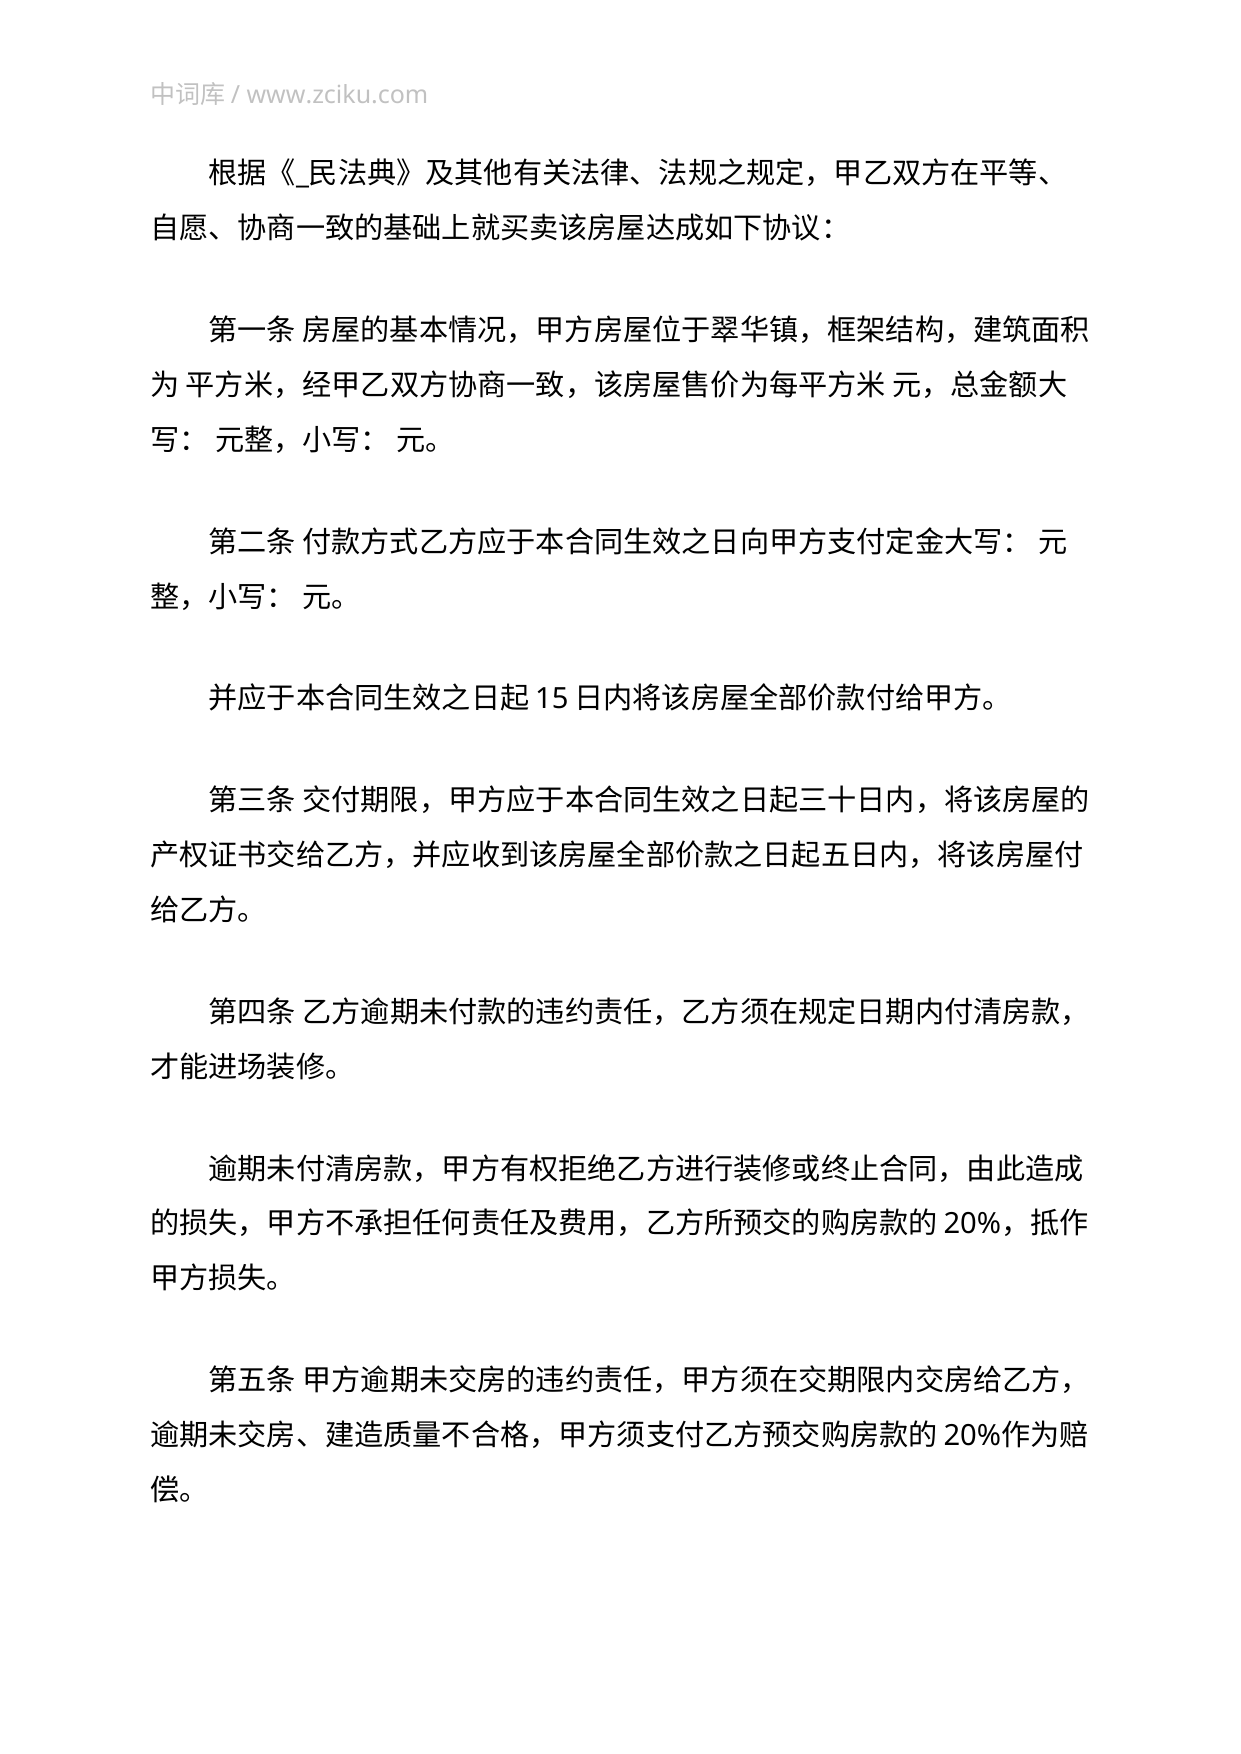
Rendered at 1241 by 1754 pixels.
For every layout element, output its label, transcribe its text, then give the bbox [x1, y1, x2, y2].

text 第五条 甲方逾期未交房的违约责任，甲方须在交期限内交房给乙方，逾期未交房、建造质量不合格，甲方须支付乙方预交购房款的20%作为赔偿。 [150, 1357, 1090, 1509]
text 第三条 交付期限，甲方应于本合同生效之日起三十日内，将该房屋的产权证书交给乙方，并应收到该房屋全部价款之日起五日内，将该房屋付给乙方。 [150, 777, 1090, 929]
text 逾期未付清房款，甲方有权拒绝乙方进行装修或终止合同，由此造成的损失，甲方不承担任何责任及费用，乙方所预交的购房款的20%，抵作甲方损失。 [150, 1145, 1090, 1297]
text 根据《_民法典》及其他有关法律、法规之规定，甲乙双方在平等、自愿、协商一致的基础上就买卖该房屋达成如下协议： [150, 150, 1090, 247]
text 第一条 房屋的基本情况，甲方房屋位于翠华镇，框架结构，建筑面积为 平方米，经甲乙双方协商一致，该房屋售价为每平方米 元，总金额大写： 元整，小写： 元。 [150, 307, 1090, 459]
text 并应于本合同生效之日起15日内将该房屋全部价款付给甲方。 [150, 675, 1090, 717]
text 第二条 付款方式乙方应于本合同生效之日向甲方支付定金大写： 元整，小写： 元。 [150, 518, 1090, 616]
text 第四条 乙方逾期未付款的违约责任，乙方须在规定日期内付清房款，才能进场装修。 [150, 988, 1090, 1086]
